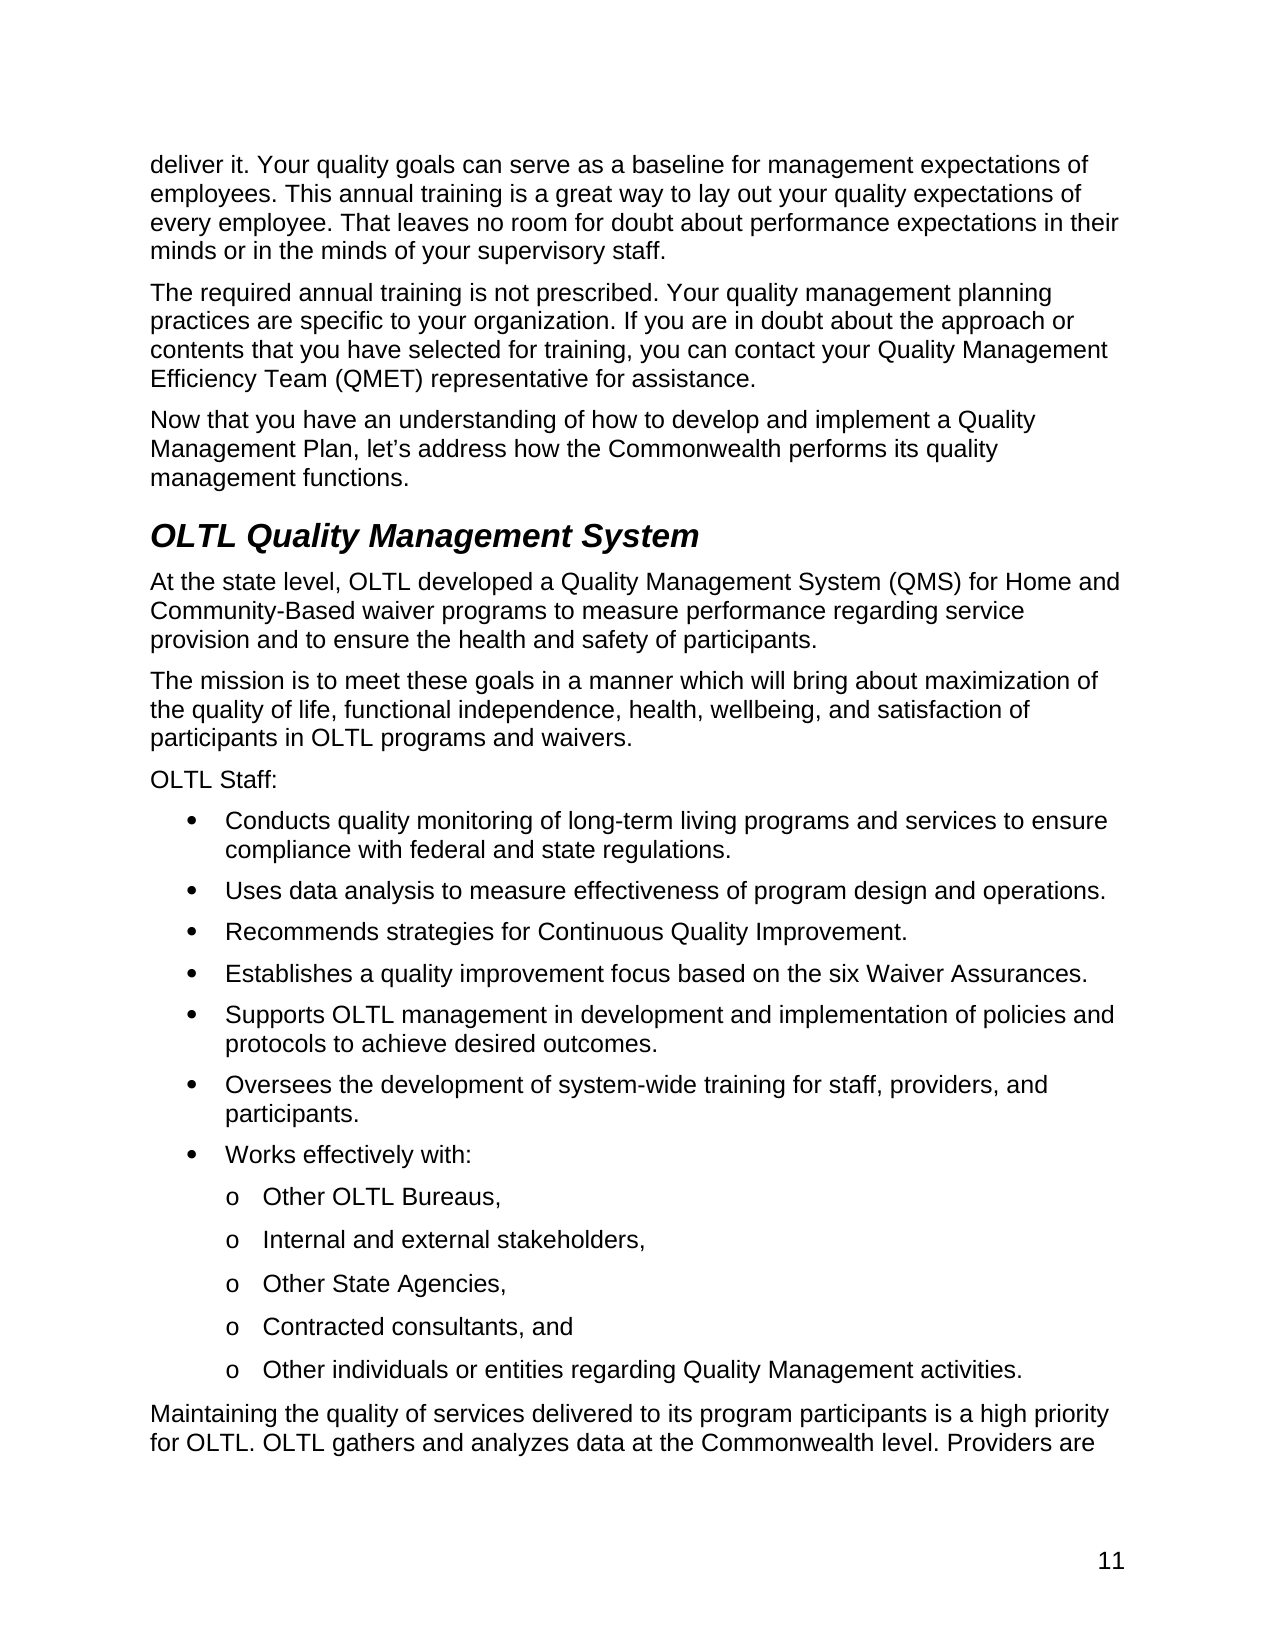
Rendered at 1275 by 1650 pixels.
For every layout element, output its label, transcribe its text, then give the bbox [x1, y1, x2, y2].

text The required annual training is not prescribed. Your quality management planning practices are specific to your organization. If you are in doubt about the approach or contents that you have selected for training, you can contact your Quality Management Efficiency Team (QMET) representative for assistance. [150, 277, 1125, 392]
list Other individuals or entities regarding Quality Management activities. [225, 1355, 1125, 1386]
text Now that you have an understanding of how to develop and implement a Quality Management Plan, let’s address how the Commonwealth performs its quality management functions. [150, 405, 1125, 491]
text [150, 150, 1125, 265]
list Internal and external stakeholders, [225, 1225, 1125, 1256]
list Supports OLTL management in development and implementation of policies and protocols to achieve desired outcomes. [187, 1000, 1125, 1058]
text At the state level, OLTL developed a Quality Management System (QMS) for Home and Community-Based waiver programs to measure performance regarding service provision and to ensure the health and safety of participants. [150, 567, 1125, 653]
text The mission is to meet these goals in a manner which will bring about maximization of the quality of life, functional independence, health, wellbeing, and satisfaction of participants in OLTL programs and waivers. [150, 666, 1125, 752]
list Contracted consultants, and [225, 1312, 1125, 1343]
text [150, 1399, 1125, 1456]
list Uses data analysis to measure effectiveness of program design and operations. [187, 876, 1125, 905]
list Other OLTL Bureaus, [225, 1182, 1125, 1213]
subtitle OLTL Quality Management System [150, 516, 1125, 555]
list Oversees the development of system-wide training for staff, providers, and participants. [187, 1070, 1125, 1128]
text OLTL Staff: [150, 765, 1125, 793]
list Conducts quality monitoring of long-term living programs and services to ensure compliance with federal and state regulations. [187, 806, 1125, 863]
list Recommends strategies for Continuous Quality Improvement. [187, 917, 1125, 946]
list Works effectively with: [187, 1140, 1125, 1169]
list Establishes a quality improvement focus based on the six Waiver Assurances. [187, 959, 1125, 988]
list Other State Agencies, [225, 1268, 1125, 1299]
